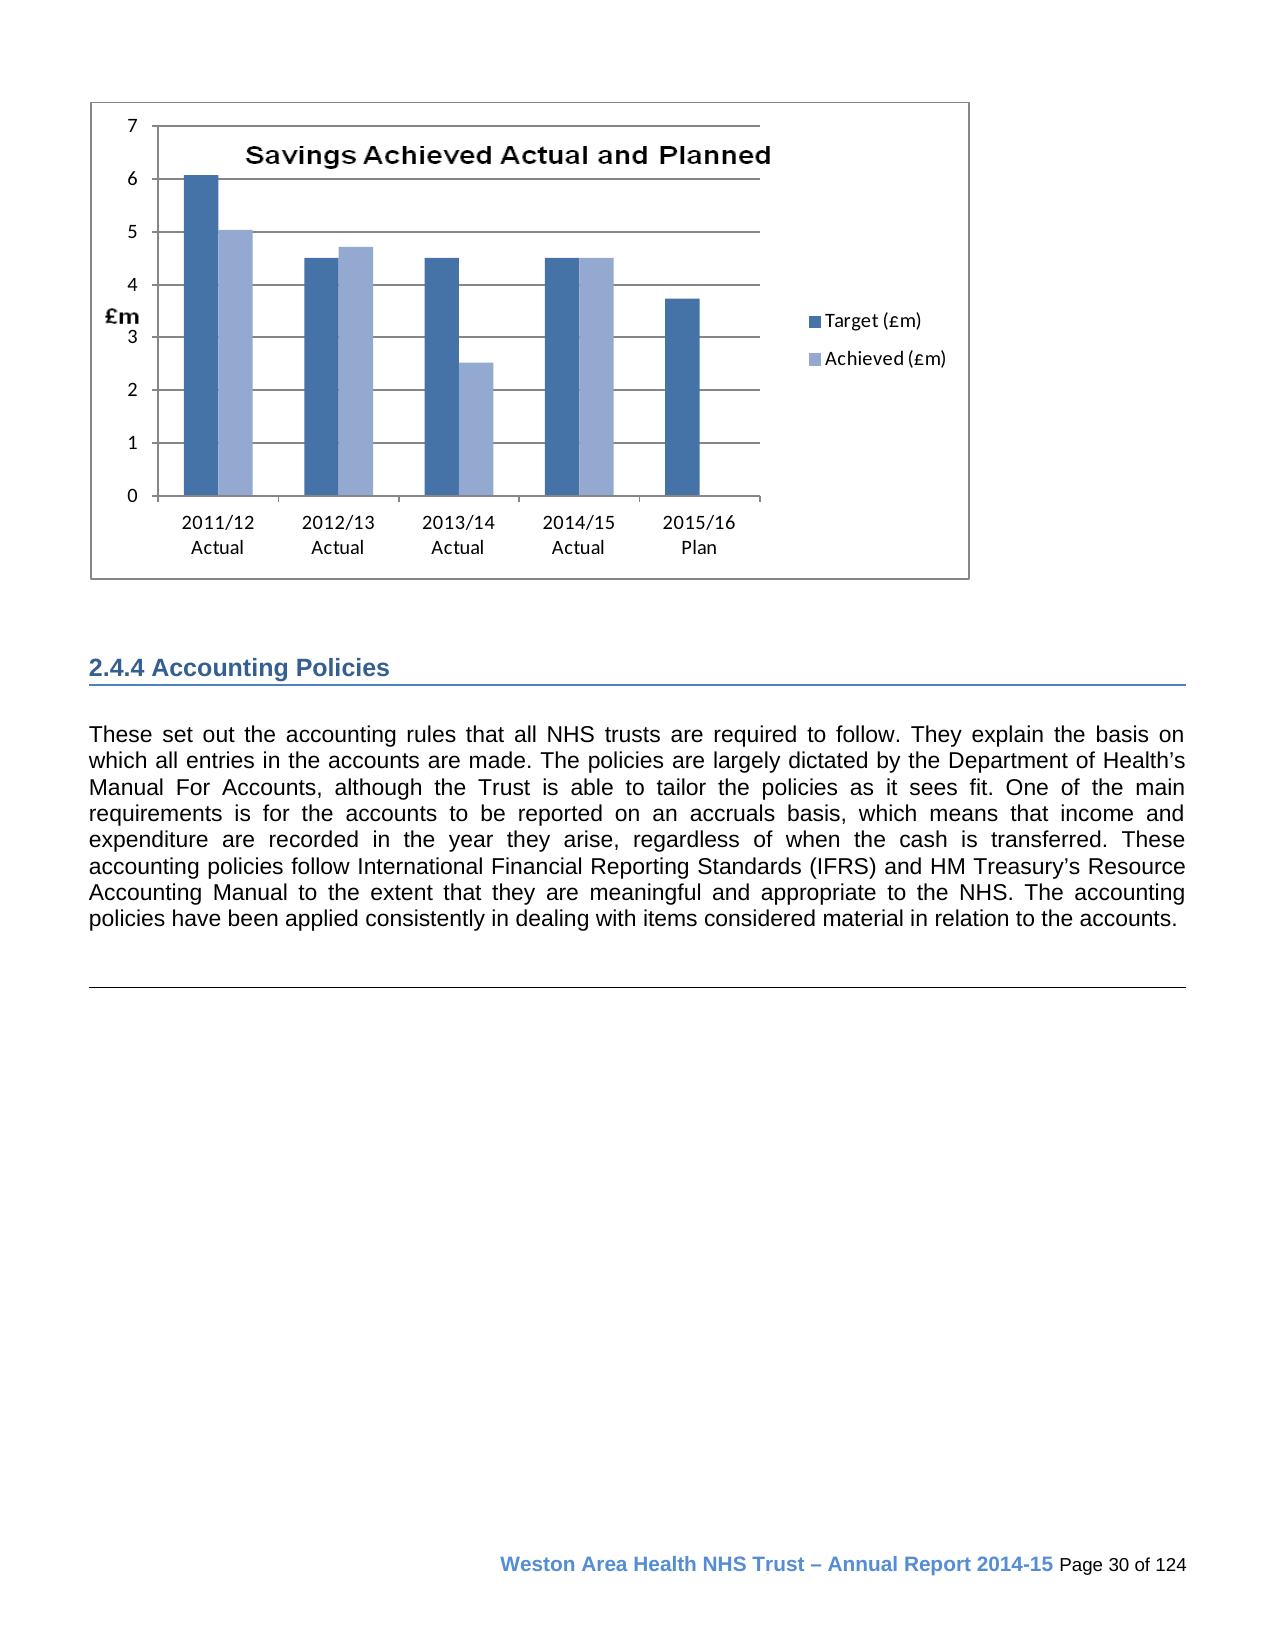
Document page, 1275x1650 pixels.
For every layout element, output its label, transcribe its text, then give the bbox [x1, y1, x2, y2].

subtitle 2.4.4 Accounting Policies [89, 653, 1186, 684]
text These set out the accounting rules that all NHS trusts are required to follow. They explain the basis on which all entries in the accounts are made. The policies are largely dictated by the Department of Health’s Manual For Accounts, although the Trust is able to tailor the policies as it sees fit. One of the main requirements is for the accounts to be reported on an accruals basis, which means that income and expenditure are recorded in the year they arise, regardless of when the cash is transferred. These accounting policies follow International Financial Reporting Standards (IFRS) and HM Treasury’s Resource Accounting Manual to the extent that they are meaningful and appropriate to the NHS. The accounting policies have been applied consistently in dealing with items considered material in relation to the accounts. [89, 721, 1186, 932]
